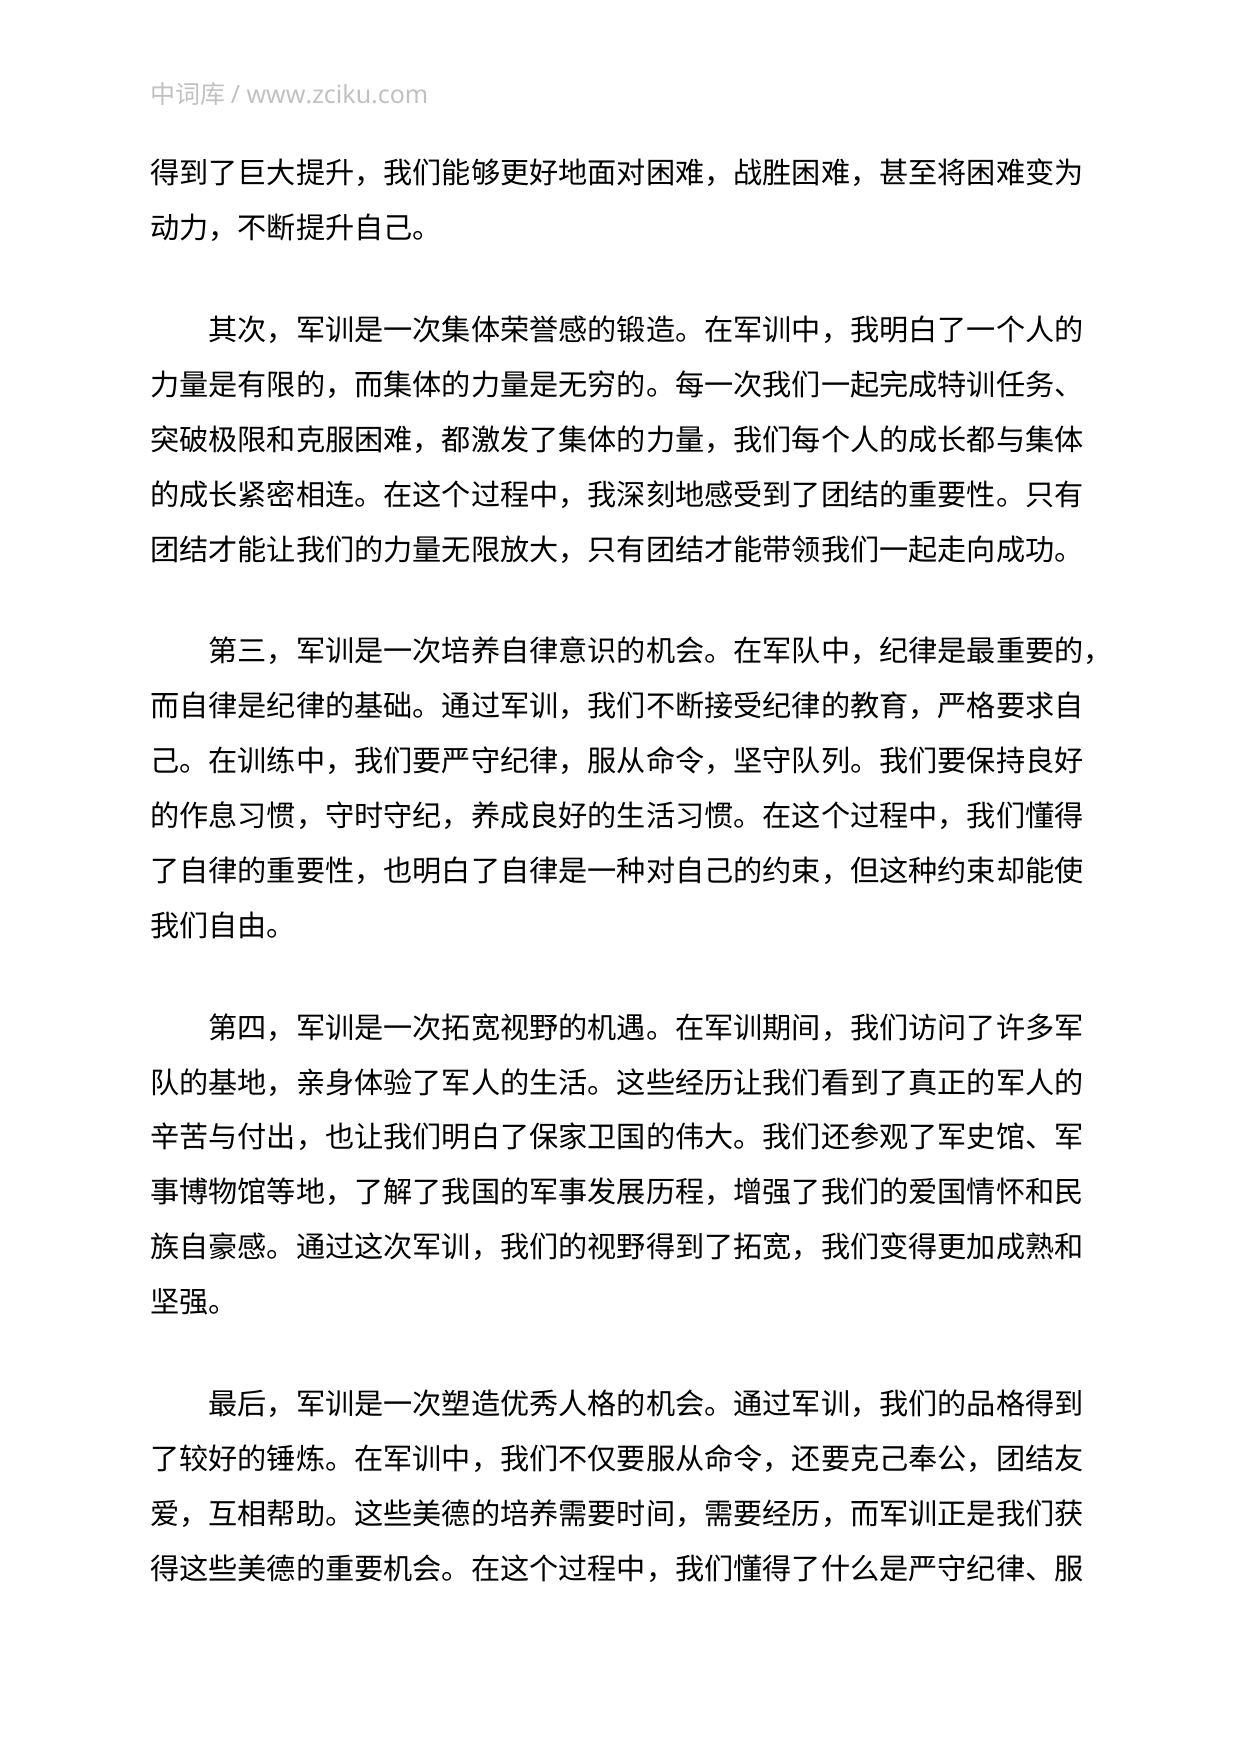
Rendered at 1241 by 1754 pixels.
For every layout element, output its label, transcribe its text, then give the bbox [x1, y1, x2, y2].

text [150, 150, 1090, 247]
text 第四，军训是一次拓宽视野的机遇。在军训期间，我们访问了许多军队的基地，亲身体验了军人的生活。这些经历让我们看到了真正的军人的辛苦与付出，也让我们明白了保家卫国的伟大。我们还参观了军史馆、军事博物馆等地，了解了我国的军事发展历程，增强了我们的爱国情怀和民族自豪感。通过这次军训，我们的视野得到了拓宽，我们变得更加成熟和坚强。 [150, 1004, 1090, 1321]
text 第三，军训是一次培养自律意识的机会。在军队中，纪律是最重要的，而自律是纪律的基础。通过军训，我们不断接受纪律的教育，严格要求自己。在训练中，我们要严守纪律，服从命令，坚守队列。我们要保持良好的作息习惯，守时守纪，养成良好的生活习惯。在这个过程中，我们懂得了自律的重要性，也明白了自律是一种对自己的约束，但这种约束却能使我们自由。 [150, 628, 1090, 945]
text 其次，军训是一次集体荣誉感的锻造。在军训中，我明白了一个人的力量是有限的，而集体的力量是无穷的。每一次我们一起完成特训任务、突破极限和克服困难，都激发了集体的力量，我们每个人的成长都与集体的成长紧密相连。在这个过程中，我深刻地感受到了团结的重要性。只有团结才能让我们的力量无限放大，只有团结才能带领我们一起走向成功。 [150, 307, 1090, 568]
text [150, 1381, 1090, 1587]
